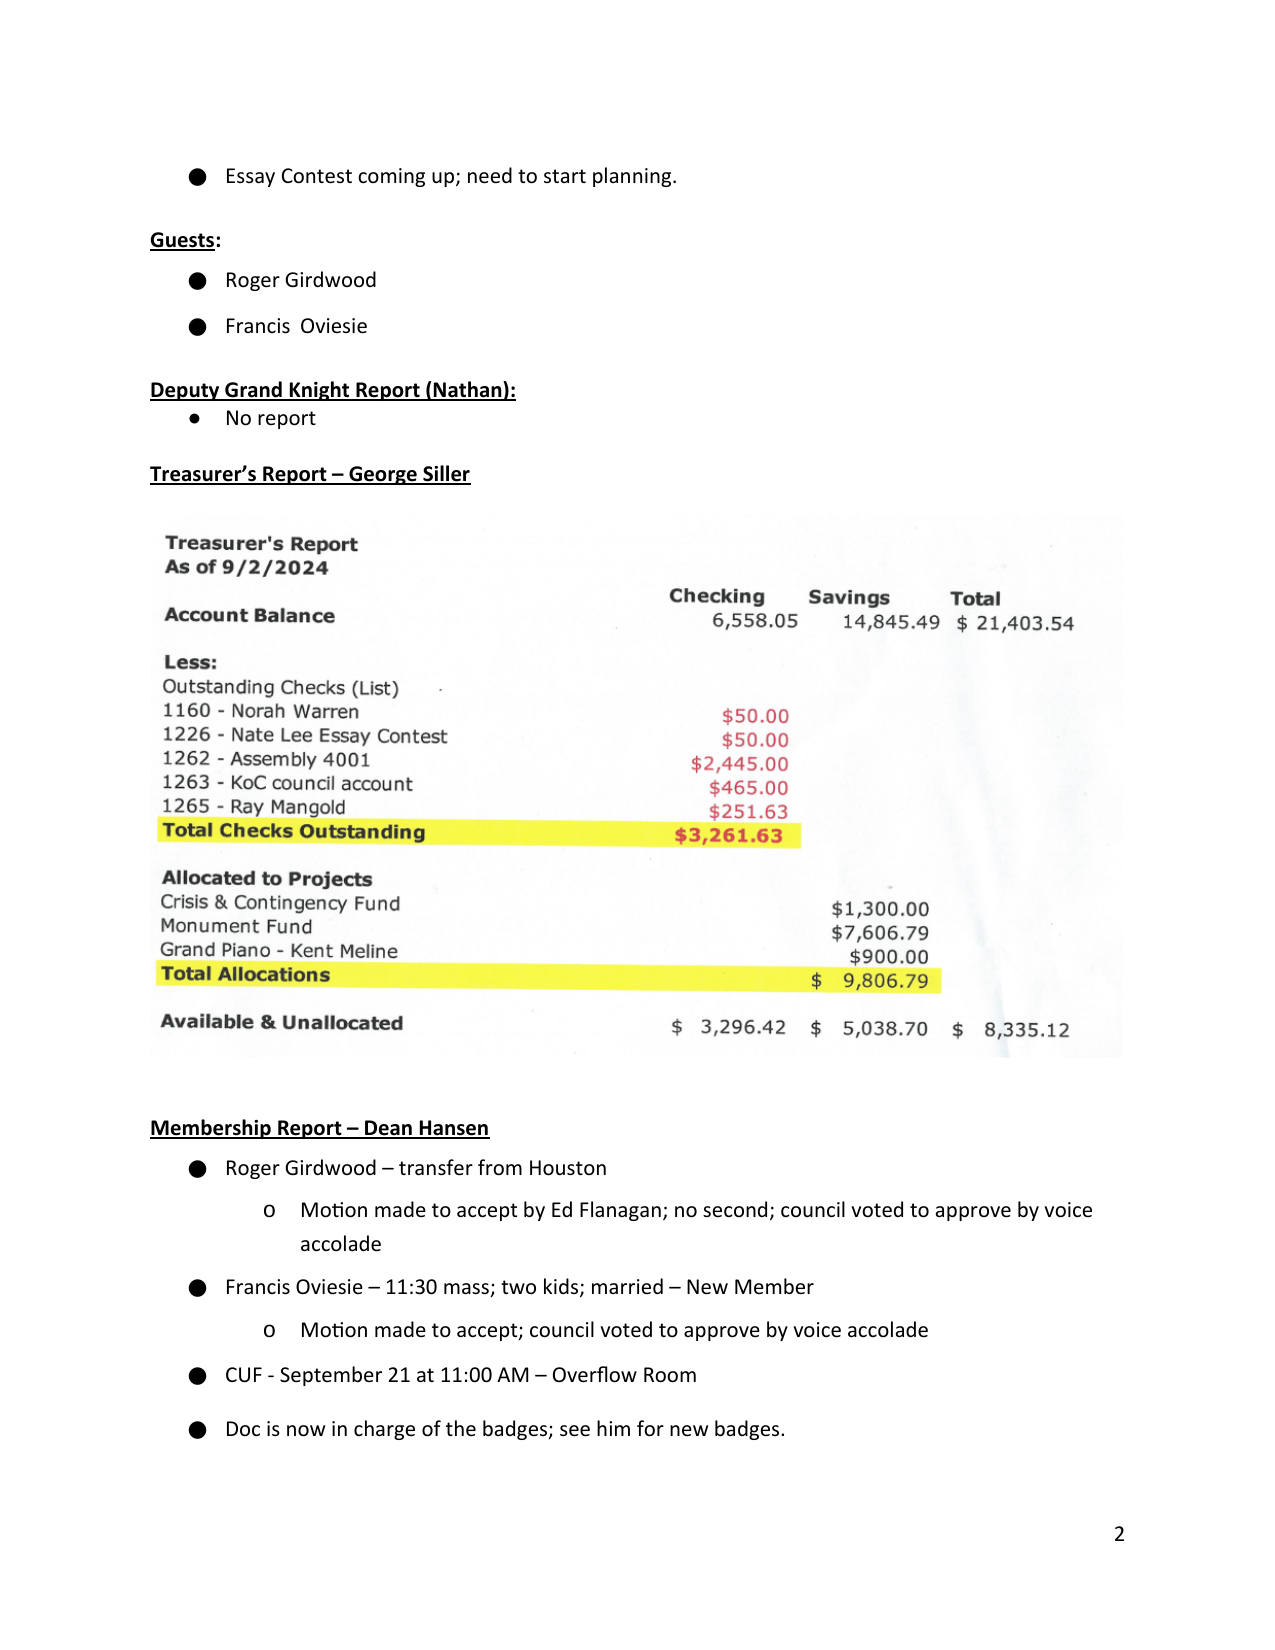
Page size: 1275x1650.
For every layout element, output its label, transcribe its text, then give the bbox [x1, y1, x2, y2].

text Guests: [150, 225, 1125, 253]
list Roger Girdwood [187, 253, 1125, 300]
list Francis Oviesie [187, 300, 1125, 347]
list No report [187, 403, 1125, 431]
list Doc is now in charge of the badges; see him for new badges. [187, 1402, 1125, 1449]
text Treasurer’s Report – George Siller [150, 459, 1125, 487]
list Essay Contest coming up; need to start planning. [187, 150, 1125, 197]
list Roger Girdwood – transfer from Houston [187, 1141, 1125, 1188]
list Motion made to accept; council voted to approve by voice accolade [262, 1315, 1125, 1344]
list Francis Oviesie – 11:30 mass; two kids; married – New Member [187, 1261, 1125, 1308]
text Deputy Grand Knight Report (Nathan): [150, 375, 1125, 403]
list CUF - September 21 at 11:00 AM – Overflow Room [187, 1348, 1125, 1395]
list Motion made to accept by Ed Flanagan; no second; council voted to approve by voice accolade [262, 1195, 1125, 1257]
text Membership Report – Dean Hansen [150, 1113, 1125, 1141]
